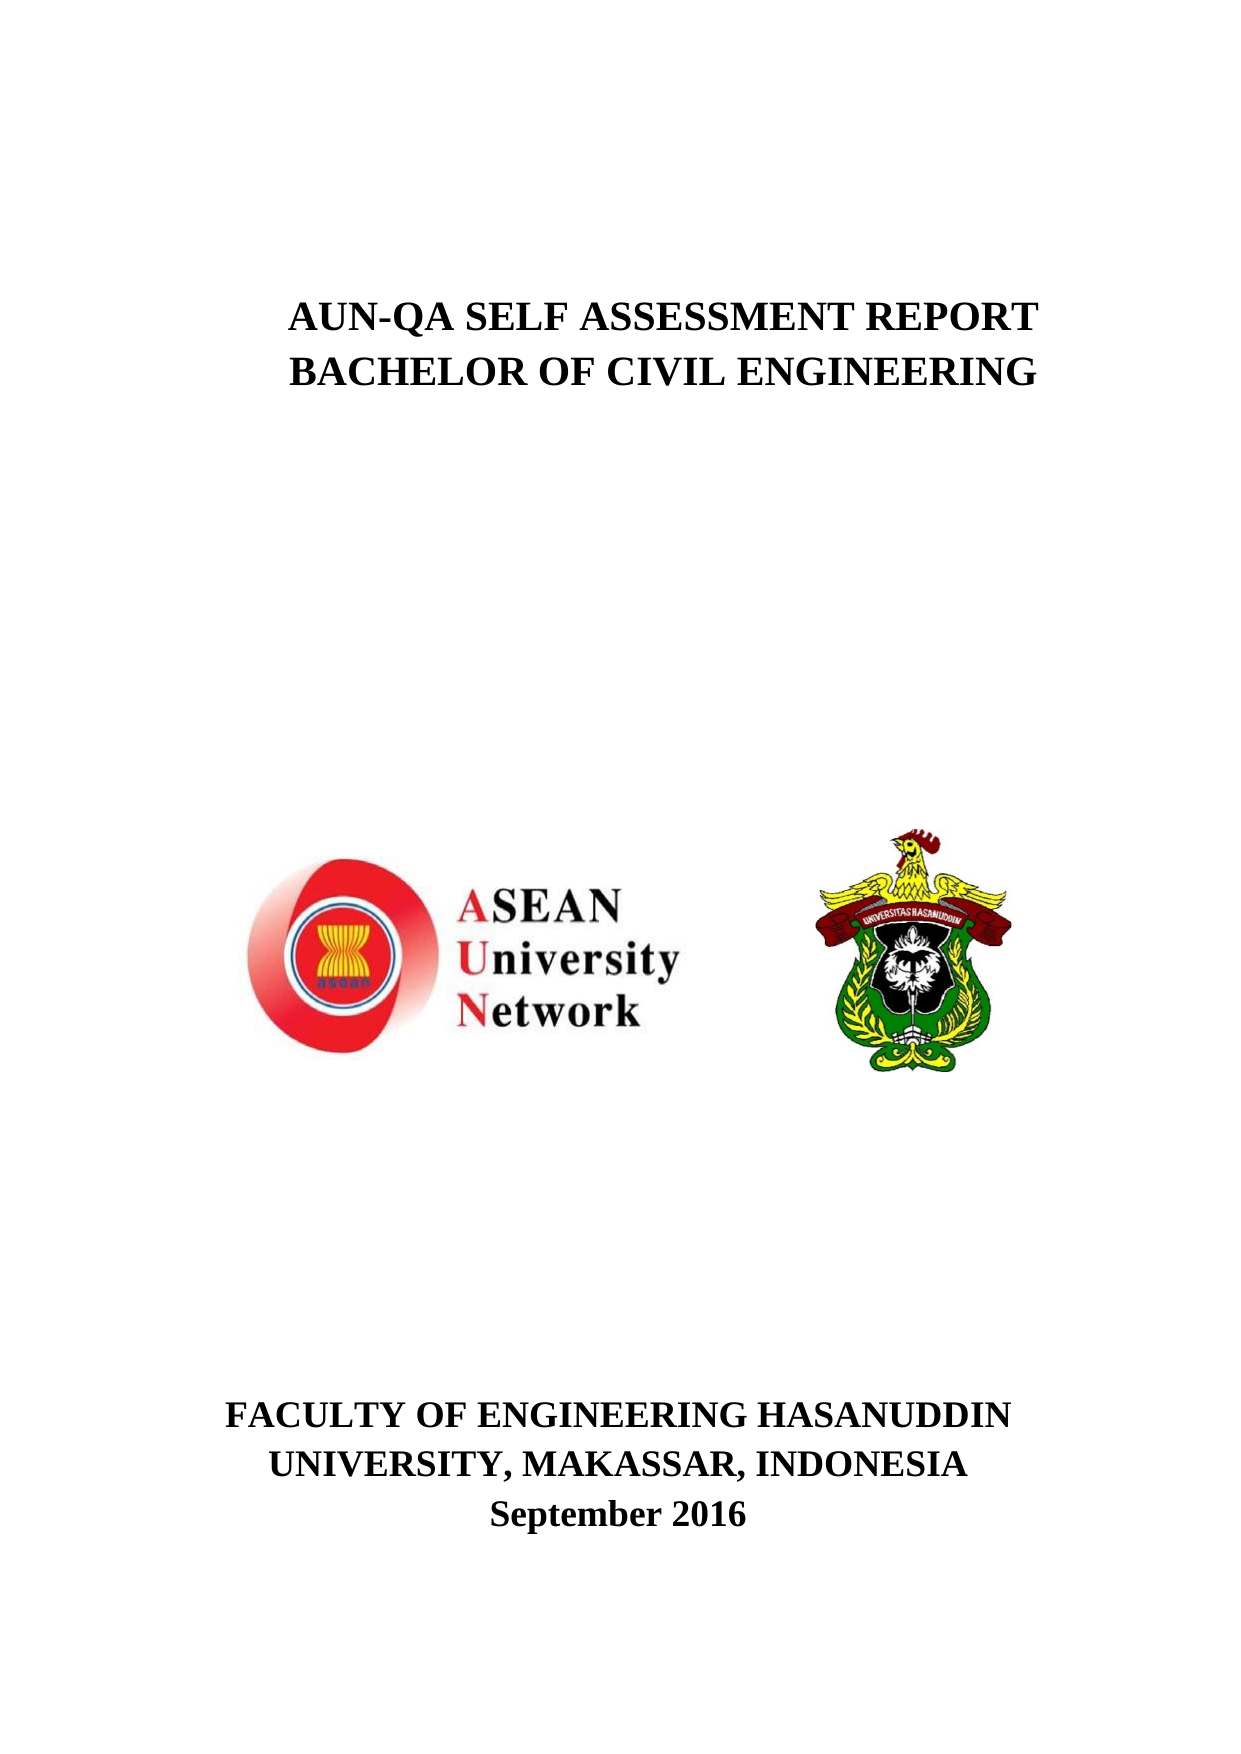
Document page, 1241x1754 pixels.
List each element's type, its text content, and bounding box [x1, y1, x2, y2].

text September 2016 [175, 1491, 1061, 1534]
text FACULTY OF ENGINEERING HASANUDDIN UNIVERSITY, MAKASSAR, INDONESIA [175, 1393, 1061, 1485]
picture [815, 829, 1012, 1072]
text AUN-QA SELF ASSESSMENT REPORT BACHELOR OF CIVIL ENGINEERING [279, 291, 1048, 394]
picture [239, 856, 687, 1060]
